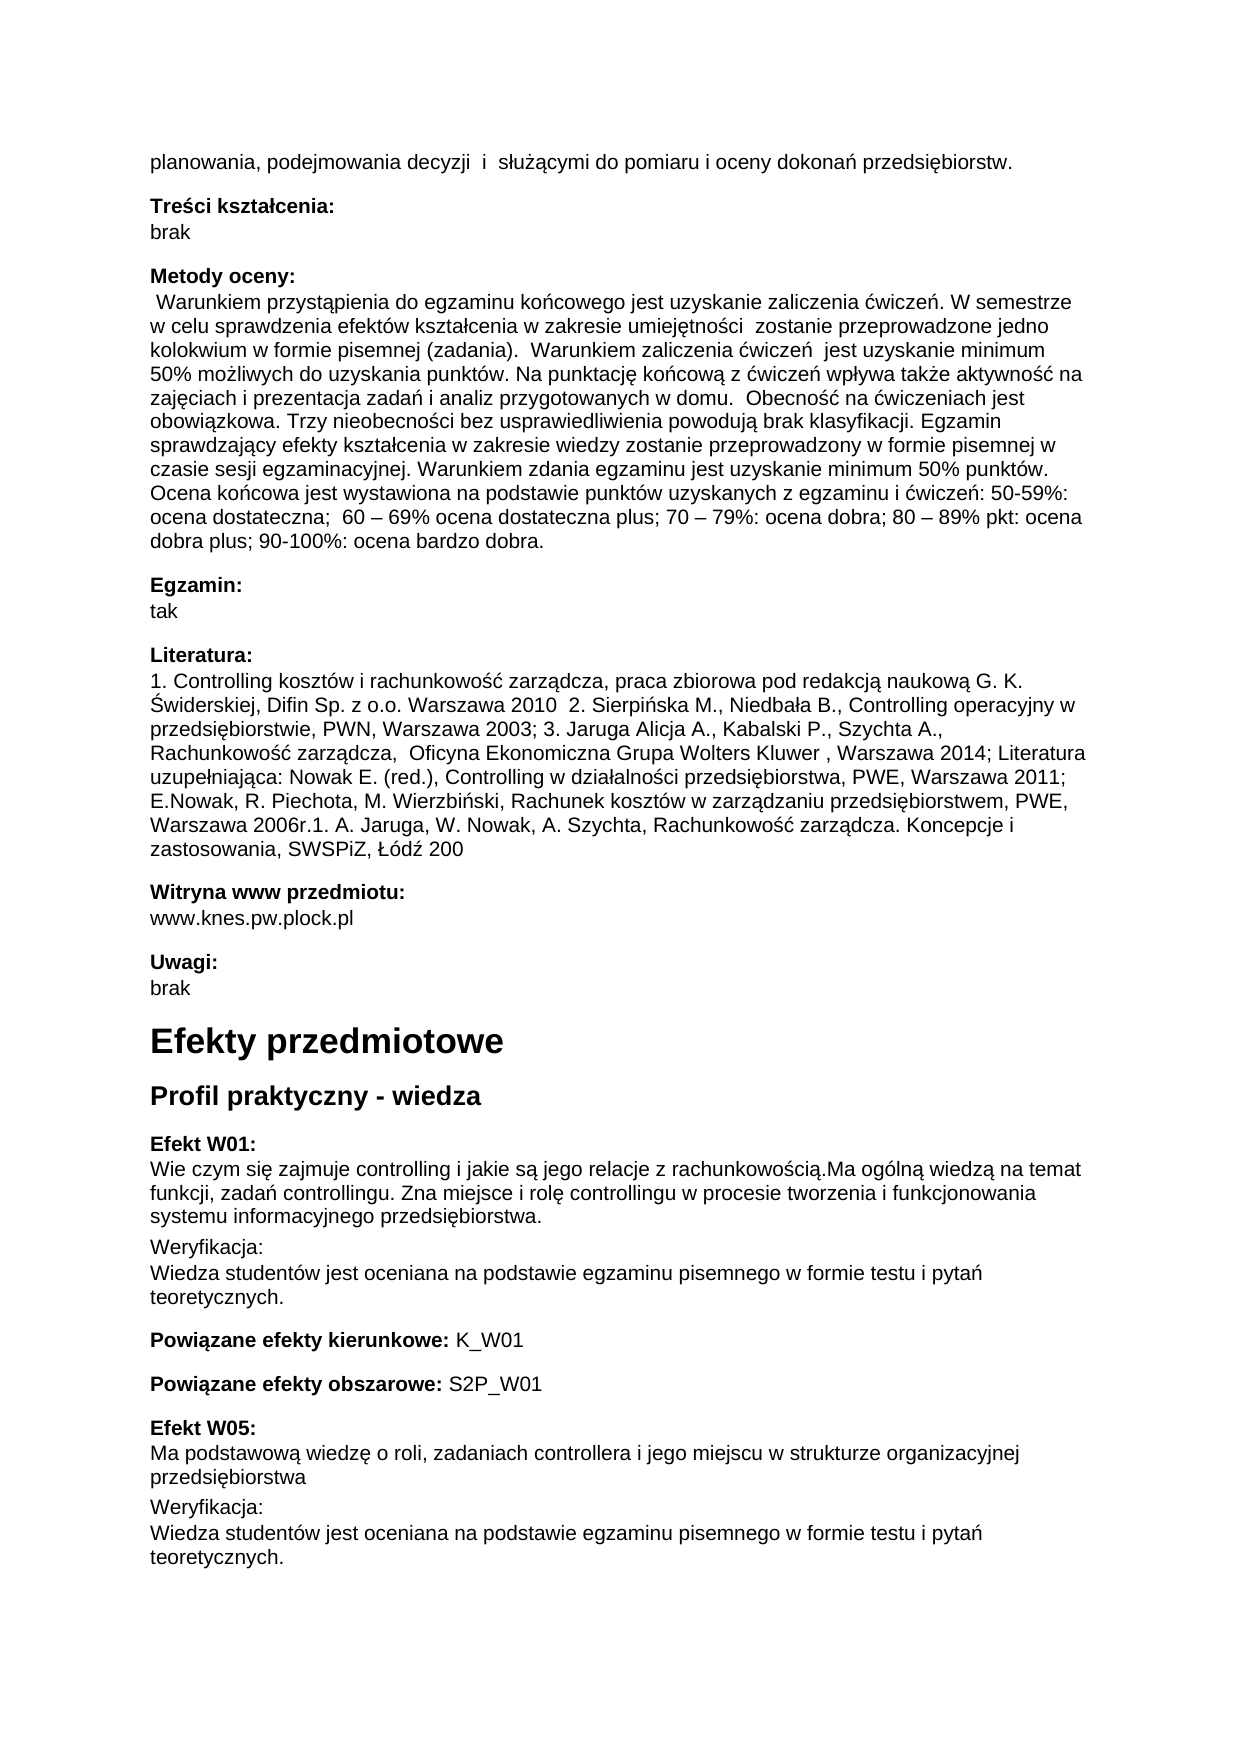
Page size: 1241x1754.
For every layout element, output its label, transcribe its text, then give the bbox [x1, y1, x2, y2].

text Wiedza studentów jest oceniana na podstawie egzaminu pisemnego w formie testu i pytań teoretycznych. [150, 1521, 1090, 1569]
text Uwagi: [150, 950, 1090, 974]
text Warunkiem przystąpienia do egzaminu końcowego jest uzyskanie zaliczenia ćwiczeń. W semestrze w celu sprawdzenia efektów kształcenia w zakresie umiejętności zostanie przeprowadzone jedno kolokwium w formie pisemnej (zadania). Warunkiem zaliczenia ćwiczeń jest uzyskanie minimum 50% możliwych do uzyskania punktów. Na punktację końcową z ćwiczeń wpływa także aktywność na zajęciach i prezentacja zadań i analiz przygotowanych w domu. Obecność na ćwiczeniach jest obowiązkowa. Trzy nieobecności bez usprawiedliwienia powodują brak klasyfikacji. Egzamin sprawdzający efekty kształcenia w zakresie wiedzy zostanie przeprowadzony w formie pisemnej w czasie sesji egzaminacyjnej. Warunkiem zdania egzaminu jest uzyskanie minimum 50% punktów. Ocena końcowa jest wystawiona na podstawie punktów uzyskanych z egzaminu i ćwiczeń: 50-59%: ocena dostateczna; 60 – 69% ocena dostateczna plus; 70 – 79%: ocena dobra; 80 – 89% pkt: ocena dobra plus; 90-100%: ocena bardzo dobra. [150, 289, 1090, 553]
text brak [150, 976, 1090, 1000]
text www.knes.pw.plock.pl [150, 906, 1090, 930]
text Powiązane efekty kierunkowe: K_W01 [150, 1328, 1090, 1352]
text brak [150, 220, 1090, 244]
text Weryfikacja: [150, 1234, 1090, 1258]
text Egzamin: [150, 573, 1090, 597]
text Powiązane efekty obszarowe: S2P_W01 [150, 1372, 1090, 1396]
text Literatura: [150, 643, 1090, 667]
text Wie czym się zajmuje controlling i jakie są jego relacje z rachunkowością.Ma ogólną wiedzą na temat funkcji, zadań controllingu. Zna miejsce i rolę controllingu w procesie tworzenia i funkcjonowania systemu informacyjnego przedsiębiorstwa. [150, 1156, 1090, 1228]
text Wiedza studentów jest oceniana na podstawie egzaminu pisemnego w formie testu i pytań teoretycznych. [150, 1261, 1090, 1308]
text Ma podstawową wiedzę o roli, zadaniach controllera i jego miejscu w strukturze organizacyjnej przedsiębiorstwa [150, 1441, 1090, 1489]
subtitle Profil praktyczny - wiedza [150, 1080, 1090, 1112]
text Metody oceny: [150, 263, 1090, 287]
text Efekt W05: [150, 1416, 1090, 1440]
text Efekt W01: [150, 1131, 1090, 1155]
text Weryfikacja: [150, 1495, 1090, 1519]
text Treści kształcenia: [150, 194, 1090, 218]
text 1. Controlling kosztów i rachunkowość zarządcza, praca zbiorowa pod redakcją naukową G. K. Świderskiej, Difin Sp. z o.o. Warszawa 2010 2. Sierpińska M., Niedbała B., Controlling operacyjny w przedsiębiorstwie, PWN, Warszawa 2003; 3. Jaruga Alicja A., Kabalski P., Szychta A., Rachunkowość zarządcza, Oficyna Ekonomiczna Grupa Wolters Kluwer , Warszawa 2014; Literatura uzupełniająca: Nowak E. (red.), Controlling w działalności przedsiębiorstwa, PWE, Warszawa 2011; E.Nowak, R. Piechota, M. Wierzbiński, Rachunek kosztów w zarządzaniu przedsiębiorstwem, PWE, Warszawa 2006r.1. A. Jaruga, W. Nowak, A. Szychta, Rachunkowość zarządcza. Koncepcje i zastosowania, SWSPiZ, Łódź 200 [150, 669, 1090, 860]
text Witryna www przedmiotu: [150, 880, 1090, 904]
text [150, 150, 1090, 174]
subtitle Efekty przedmiotowe [150, 1020, 1090, 1061]
text tak [150, 599, 1090, 623]
